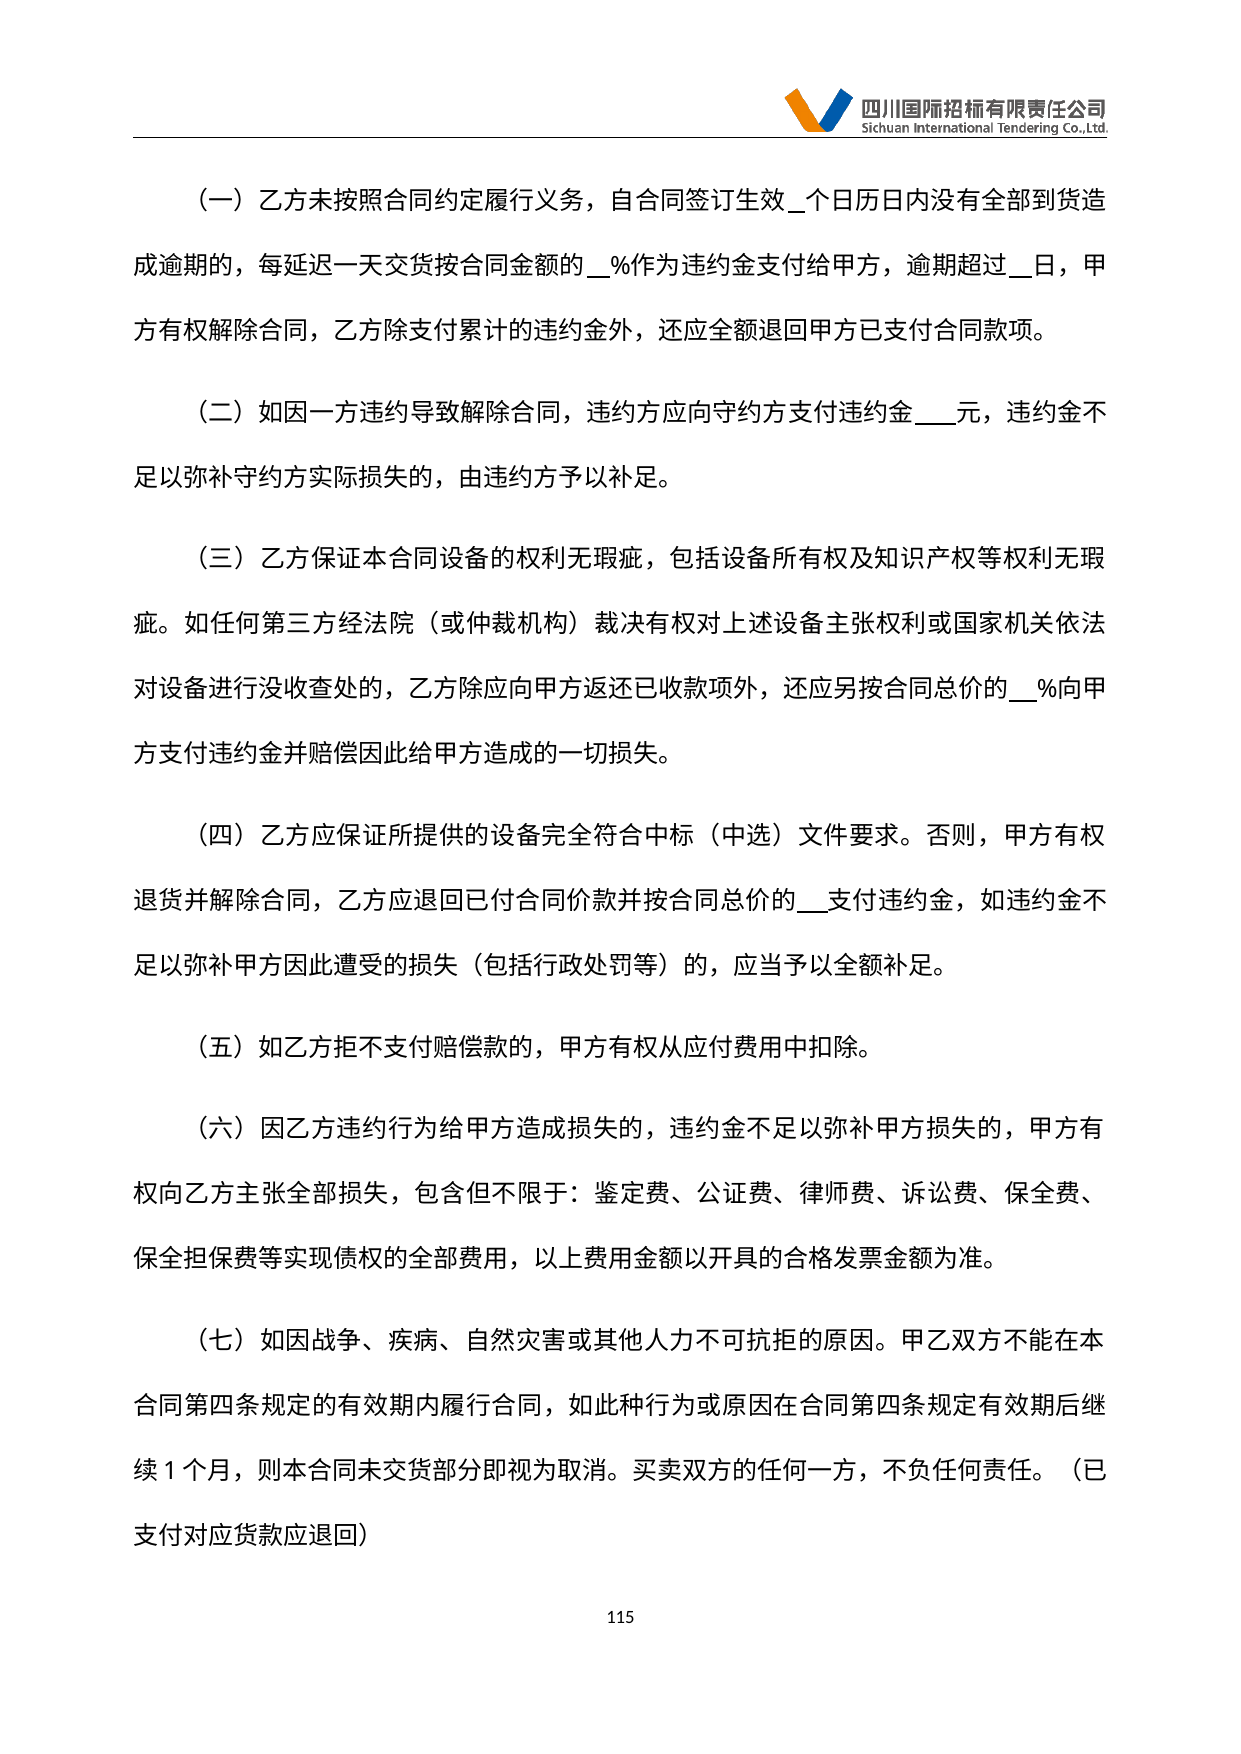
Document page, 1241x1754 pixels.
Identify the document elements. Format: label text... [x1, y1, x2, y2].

text （五）如乙方拒不支付赔偿款的，甲方有权从应付费用中扣除。 [133, 1013, 1107, 1078]
text （四）乙方应保证所提供的设备完全符合中标（中选）文件要求。否则，甲方有权退货并解除合同，乙方应退回已付合同价款并按合同总价的 支付违约金，如违约金不足以弥补甲方因此遭受的损失（包括行政处罚等）的，应当予以全额补足。 [133, 801, 1107, 996]
text （三）乙方保证本合同设备的权利无瑕疵，包括设备所有权及知识产权等权利无瑕疵。如任何第三方经法院（或仲裁机构）裁决有权对上述设备主张权利或国家机关依法对设备进行没收查处的，乙方除应向甲方返还已收款项外，还应另按合同总价的 %向甲方支付违约金并赔偿因此给甲方造成的一切损失。 [133, 524, 1107, 784]
text （二）如因一方违约导致解除合同，违约方应向守约方支付违约金 元，违约金不足以弥补守约方实际损失的，由违约方予以补足。 [133, 378, 1107, 508]
text （一）乙方未按照合同约定履行义务，自合同签订生效 个日历日内没有全部到货造成逾期的，每延迟一天交货按合同金额的 %作为违约金支付给甲方，逾期超过 日，甲方有权解除合同，乙方除支付累计的违约金外，还应全额退回甲方已支付合同款项。 [133, 166, 1107, 361]
text （七）如因战争、疾病、自然灾害或其他人力不可抗拒的原因。甲乙双方不能在本合同第四条规定的有效期内履行合同，如此种行为或原因在合同第四条规定有效期后继续1个月，则本合同未交货部分即视为取消。买卖双方的任何一方，不负任何责任。（已支付对应货款应退回） [133, 1306, 1107, 1566]
picture [784, 88, 1108, 135]
text （六）因乙方违约行为给甲方造成损失的，违约金不足以弥补甲方损失的，甲方有权向乙方主张全部损失，包含但不限于：鉴定费、公证费、律师费、诉讼费、保全费、保全担保费等实现债权的全部费用，以上费用金额以开具的合格发票金额为准。 [133, 1094, 1107, 1289]
